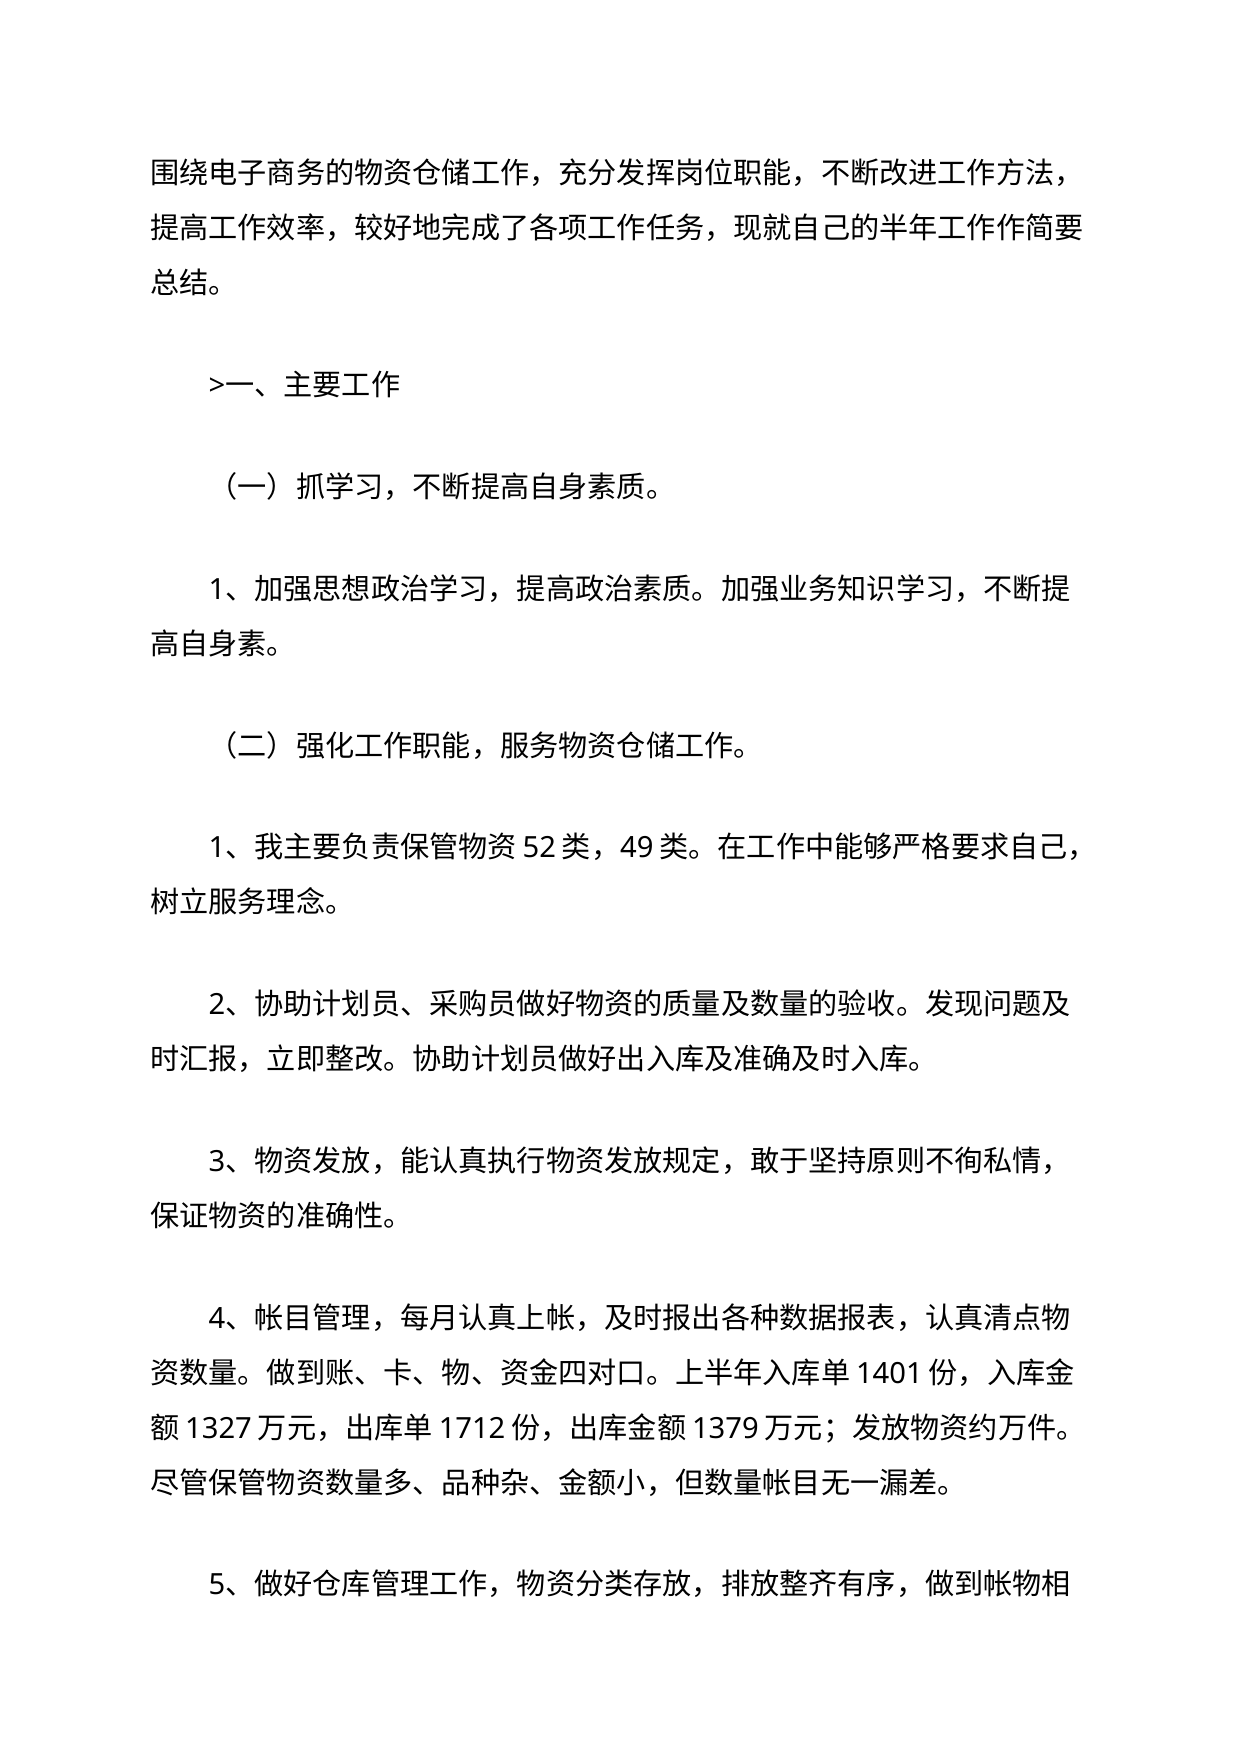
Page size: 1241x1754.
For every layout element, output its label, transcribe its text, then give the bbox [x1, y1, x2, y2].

text 1、我主要负责保管物资52类，49类。在工作中能够严格要求自己，树立服务理念。 [150, 824, 1090, 921]
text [150, 1561, 1090, 1603]
text 3、物资发放，能认真执行物资发放规定，敢于坚持原则不徇私情，保证物资的准确性。 [150, 1137, 1090, 1235]
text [150, 150, 1090, 302]
text >一、主要工作 [150, 362, 1090, 404]
text 1、加强思想政治学习，提高政治素质。加强业务知识学习，不断提高自身素。 [150, 565, 1090, 663]
text （一）抓学习，不断提高自身素质。 [150, 463, 1090, 506]
text 4、帐目管理，每月认真上帐，及时报出各种数据报表，认真清点物资数量。做到账、卡、物、资金四对口。上半年入库单1401份，入库金额1327万元，出库单1712份，出库金额1379万元；发放物资约万件。尽管保管物资数量多、品种杂、金额小，但数量帐目无一漏差。 [150, 1294, 1090, 1501]
text 2、协助计划员、采购员做好物资的质量及数量的验收。发现问题及时汇报，立即整改。协助计划员做好出入库及准确及时入库。 [150, 981, 1090, 1078]
text （二）强化工作职能，服务物资仓储工作。 [150, 722, 1090, 764]
